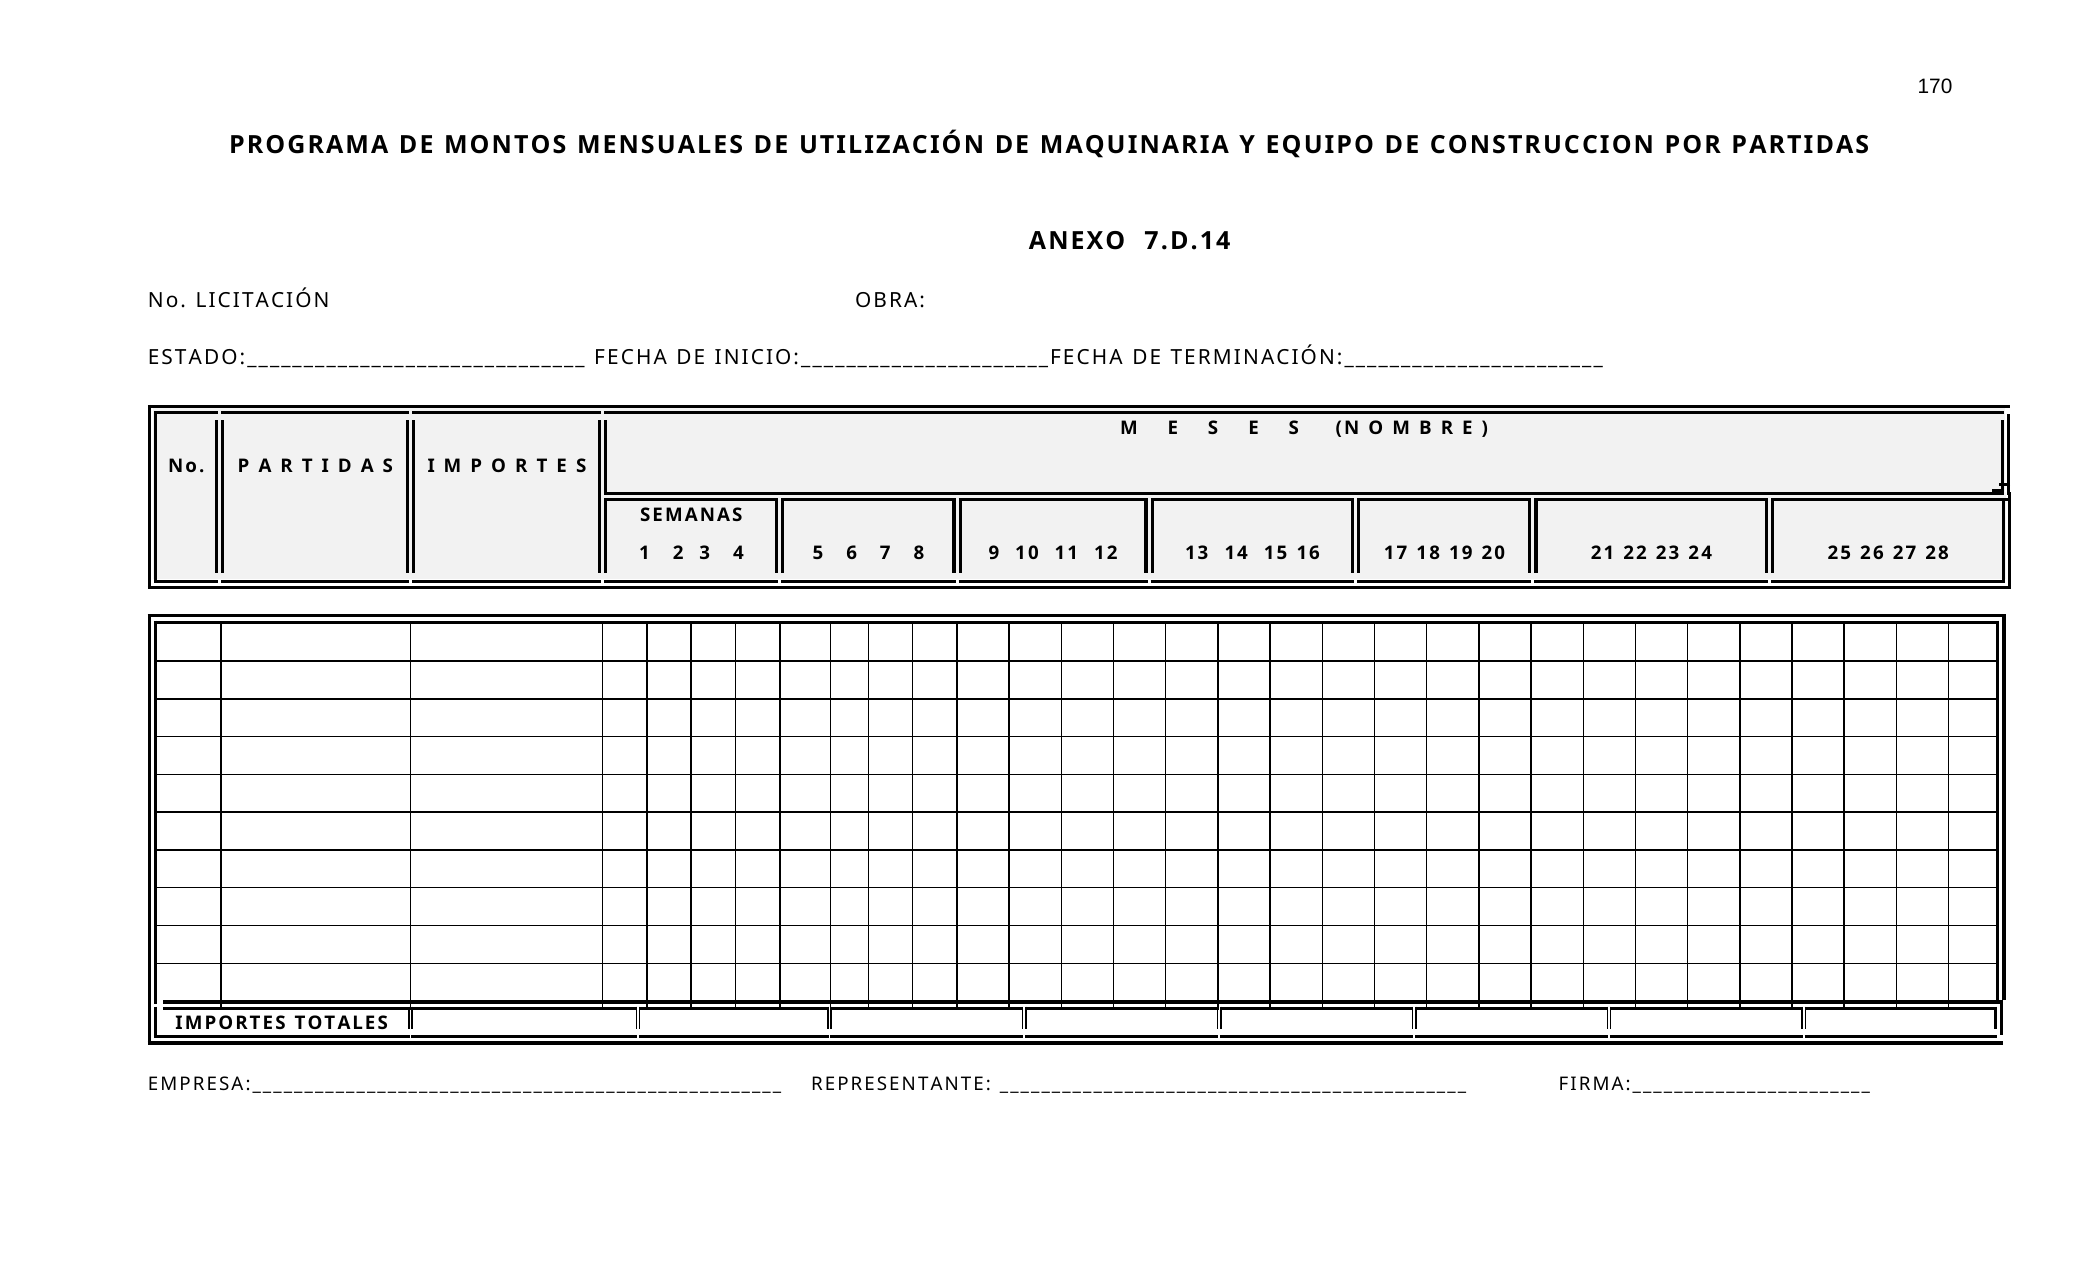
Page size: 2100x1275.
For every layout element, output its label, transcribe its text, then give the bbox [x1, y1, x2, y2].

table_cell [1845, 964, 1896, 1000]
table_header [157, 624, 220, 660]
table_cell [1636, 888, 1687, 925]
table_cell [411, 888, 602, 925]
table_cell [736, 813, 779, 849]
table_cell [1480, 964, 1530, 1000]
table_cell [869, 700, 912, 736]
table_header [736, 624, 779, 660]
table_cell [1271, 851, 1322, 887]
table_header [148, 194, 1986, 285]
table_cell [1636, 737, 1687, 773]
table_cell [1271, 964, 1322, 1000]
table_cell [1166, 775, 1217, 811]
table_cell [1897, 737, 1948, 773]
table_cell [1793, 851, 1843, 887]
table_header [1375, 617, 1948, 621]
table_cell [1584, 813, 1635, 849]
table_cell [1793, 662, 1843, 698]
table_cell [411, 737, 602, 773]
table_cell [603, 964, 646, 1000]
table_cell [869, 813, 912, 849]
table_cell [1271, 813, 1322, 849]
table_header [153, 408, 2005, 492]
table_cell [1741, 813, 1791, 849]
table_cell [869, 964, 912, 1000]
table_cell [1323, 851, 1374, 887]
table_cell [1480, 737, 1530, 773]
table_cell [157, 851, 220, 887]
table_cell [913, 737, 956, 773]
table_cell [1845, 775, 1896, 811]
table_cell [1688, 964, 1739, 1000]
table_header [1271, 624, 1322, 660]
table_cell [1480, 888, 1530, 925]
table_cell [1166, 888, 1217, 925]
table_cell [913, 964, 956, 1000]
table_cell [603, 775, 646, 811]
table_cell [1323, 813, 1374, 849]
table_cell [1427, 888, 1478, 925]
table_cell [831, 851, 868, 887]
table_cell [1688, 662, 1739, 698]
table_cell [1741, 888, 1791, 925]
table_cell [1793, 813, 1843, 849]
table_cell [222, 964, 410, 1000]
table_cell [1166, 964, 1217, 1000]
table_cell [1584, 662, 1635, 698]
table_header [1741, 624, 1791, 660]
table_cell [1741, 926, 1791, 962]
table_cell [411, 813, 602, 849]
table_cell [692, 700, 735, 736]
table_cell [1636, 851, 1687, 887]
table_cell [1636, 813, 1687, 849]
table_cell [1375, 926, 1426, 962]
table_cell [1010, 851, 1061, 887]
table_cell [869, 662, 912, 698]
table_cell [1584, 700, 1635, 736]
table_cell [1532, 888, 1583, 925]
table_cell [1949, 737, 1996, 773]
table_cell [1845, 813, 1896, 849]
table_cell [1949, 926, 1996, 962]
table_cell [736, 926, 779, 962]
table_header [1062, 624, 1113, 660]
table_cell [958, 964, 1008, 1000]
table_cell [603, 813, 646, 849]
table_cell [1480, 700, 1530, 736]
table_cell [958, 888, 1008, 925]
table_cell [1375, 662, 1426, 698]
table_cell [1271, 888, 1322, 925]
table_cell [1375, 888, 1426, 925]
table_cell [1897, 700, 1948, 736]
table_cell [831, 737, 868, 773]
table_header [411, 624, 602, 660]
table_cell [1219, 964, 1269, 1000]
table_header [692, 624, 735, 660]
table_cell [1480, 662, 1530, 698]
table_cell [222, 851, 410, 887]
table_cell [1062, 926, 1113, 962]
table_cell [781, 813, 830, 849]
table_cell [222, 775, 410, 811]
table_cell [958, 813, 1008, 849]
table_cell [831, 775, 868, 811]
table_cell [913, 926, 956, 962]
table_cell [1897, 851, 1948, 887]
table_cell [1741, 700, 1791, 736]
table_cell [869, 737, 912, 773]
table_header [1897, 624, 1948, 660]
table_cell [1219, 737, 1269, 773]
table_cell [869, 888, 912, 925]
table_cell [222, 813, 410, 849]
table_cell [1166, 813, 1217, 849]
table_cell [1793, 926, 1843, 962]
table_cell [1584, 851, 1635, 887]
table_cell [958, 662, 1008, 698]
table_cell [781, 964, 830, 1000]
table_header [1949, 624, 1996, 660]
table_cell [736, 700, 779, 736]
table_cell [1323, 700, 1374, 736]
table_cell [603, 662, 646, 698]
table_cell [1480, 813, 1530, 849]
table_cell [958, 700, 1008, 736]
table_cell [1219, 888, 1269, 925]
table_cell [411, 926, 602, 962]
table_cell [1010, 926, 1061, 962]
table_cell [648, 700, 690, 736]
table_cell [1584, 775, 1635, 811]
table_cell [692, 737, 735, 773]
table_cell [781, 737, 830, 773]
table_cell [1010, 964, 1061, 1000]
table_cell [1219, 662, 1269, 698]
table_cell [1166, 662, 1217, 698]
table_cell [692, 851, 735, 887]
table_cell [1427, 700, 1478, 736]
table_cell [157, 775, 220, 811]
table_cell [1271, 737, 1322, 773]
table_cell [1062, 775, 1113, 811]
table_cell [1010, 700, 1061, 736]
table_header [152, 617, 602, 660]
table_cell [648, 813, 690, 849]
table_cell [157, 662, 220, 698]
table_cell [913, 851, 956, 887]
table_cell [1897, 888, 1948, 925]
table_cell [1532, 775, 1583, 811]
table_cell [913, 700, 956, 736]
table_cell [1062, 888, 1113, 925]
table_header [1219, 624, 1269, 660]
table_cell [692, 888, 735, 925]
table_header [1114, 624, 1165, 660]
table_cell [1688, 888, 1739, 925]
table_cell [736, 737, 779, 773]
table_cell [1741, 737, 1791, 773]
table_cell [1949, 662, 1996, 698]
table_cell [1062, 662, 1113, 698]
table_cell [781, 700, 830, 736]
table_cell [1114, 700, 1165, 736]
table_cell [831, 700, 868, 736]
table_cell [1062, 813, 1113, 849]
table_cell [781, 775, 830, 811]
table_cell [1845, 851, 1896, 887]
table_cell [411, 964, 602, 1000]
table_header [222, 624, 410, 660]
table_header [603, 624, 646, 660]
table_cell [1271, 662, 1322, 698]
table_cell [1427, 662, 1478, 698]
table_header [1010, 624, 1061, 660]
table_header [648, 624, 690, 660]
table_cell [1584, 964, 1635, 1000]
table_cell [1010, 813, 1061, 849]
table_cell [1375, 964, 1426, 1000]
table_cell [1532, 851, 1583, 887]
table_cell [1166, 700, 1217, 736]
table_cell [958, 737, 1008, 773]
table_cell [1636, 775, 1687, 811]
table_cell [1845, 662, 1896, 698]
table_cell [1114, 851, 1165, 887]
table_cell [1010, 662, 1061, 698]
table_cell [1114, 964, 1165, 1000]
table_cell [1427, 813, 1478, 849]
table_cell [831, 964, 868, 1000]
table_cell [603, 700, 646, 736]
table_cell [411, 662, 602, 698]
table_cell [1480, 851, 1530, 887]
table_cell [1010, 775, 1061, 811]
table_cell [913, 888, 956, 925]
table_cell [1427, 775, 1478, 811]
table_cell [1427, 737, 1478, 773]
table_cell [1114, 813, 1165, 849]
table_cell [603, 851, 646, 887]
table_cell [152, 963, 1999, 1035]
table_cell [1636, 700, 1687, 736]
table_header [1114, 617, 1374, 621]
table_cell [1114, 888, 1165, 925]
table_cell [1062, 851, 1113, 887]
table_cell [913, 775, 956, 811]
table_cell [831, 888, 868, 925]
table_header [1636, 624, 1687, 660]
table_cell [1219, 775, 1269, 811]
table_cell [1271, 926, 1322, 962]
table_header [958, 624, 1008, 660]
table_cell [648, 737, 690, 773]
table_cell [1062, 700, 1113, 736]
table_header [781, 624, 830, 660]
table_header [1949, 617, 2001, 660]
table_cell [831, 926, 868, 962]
text PROGRAMA DE MONTOS MENSUALES DE UTILIZACIÓN DE MAQUINARIA Y EQUIPO DE CONSTRUCCION POR PARTIDAS [148, 126, 1952, 160]
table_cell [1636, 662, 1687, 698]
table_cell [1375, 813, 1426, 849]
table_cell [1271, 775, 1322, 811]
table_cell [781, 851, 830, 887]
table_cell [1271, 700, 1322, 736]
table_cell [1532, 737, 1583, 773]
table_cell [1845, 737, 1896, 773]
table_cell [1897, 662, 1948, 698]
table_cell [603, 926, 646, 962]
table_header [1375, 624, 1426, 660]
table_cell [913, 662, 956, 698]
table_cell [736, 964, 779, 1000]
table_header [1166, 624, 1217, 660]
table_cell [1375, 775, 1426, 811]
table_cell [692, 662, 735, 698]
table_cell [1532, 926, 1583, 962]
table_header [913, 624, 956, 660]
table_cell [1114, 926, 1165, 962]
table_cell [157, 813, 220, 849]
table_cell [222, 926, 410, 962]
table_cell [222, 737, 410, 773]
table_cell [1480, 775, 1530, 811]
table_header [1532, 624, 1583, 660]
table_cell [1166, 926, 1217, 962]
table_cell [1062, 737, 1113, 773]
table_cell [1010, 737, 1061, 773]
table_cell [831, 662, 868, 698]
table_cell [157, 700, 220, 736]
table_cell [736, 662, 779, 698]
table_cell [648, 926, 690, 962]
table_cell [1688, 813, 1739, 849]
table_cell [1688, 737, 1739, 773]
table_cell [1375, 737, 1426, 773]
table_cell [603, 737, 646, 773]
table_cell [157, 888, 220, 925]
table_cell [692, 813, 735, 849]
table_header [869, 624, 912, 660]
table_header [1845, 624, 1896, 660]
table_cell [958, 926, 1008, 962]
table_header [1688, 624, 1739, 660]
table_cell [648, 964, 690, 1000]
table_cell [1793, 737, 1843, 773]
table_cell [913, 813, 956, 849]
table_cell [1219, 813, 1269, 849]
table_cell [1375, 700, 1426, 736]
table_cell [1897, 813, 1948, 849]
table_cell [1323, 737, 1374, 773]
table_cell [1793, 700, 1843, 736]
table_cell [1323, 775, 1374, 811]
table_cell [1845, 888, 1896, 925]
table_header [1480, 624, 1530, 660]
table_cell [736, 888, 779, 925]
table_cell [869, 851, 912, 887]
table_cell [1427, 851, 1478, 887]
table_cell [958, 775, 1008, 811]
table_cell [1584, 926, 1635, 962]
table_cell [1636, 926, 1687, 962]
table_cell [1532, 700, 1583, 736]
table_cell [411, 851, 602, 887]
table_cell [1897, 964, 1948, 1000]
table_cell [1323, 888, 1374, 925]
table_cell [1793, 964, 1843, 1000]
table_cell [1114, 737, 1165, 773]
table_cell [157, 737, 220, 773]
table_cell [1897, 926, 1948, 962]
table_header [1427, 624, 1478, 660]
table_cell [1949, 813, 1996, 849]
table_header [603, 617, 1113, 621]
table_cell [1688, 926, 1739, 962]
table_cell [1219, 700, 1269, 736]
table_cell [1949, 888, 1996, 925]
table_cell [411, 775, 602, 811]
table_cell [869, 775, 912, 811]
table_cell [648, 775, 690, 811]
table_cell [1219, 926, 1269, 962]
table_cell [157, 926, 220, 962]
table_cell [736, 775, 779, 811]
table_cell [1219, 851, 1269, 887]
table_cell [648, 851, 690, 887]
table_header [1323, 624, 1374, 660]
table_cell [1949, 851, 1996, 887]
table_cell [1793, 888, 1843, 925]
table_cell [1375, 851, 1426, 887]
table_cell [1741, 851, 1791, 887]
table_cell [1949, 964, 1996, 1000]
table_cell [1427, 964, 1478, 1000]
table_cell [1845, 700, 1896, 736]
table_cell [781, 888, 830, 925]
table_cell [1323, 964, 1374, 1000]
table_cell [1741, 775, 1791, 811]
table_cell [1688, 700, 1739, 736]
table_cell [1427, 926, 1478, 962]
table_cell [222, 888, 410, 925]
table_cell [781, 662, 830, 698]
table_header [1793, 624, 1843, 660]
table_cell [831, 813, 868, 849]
text No. LICITACIÓN OBRA: [148, 285, 1952, 314]
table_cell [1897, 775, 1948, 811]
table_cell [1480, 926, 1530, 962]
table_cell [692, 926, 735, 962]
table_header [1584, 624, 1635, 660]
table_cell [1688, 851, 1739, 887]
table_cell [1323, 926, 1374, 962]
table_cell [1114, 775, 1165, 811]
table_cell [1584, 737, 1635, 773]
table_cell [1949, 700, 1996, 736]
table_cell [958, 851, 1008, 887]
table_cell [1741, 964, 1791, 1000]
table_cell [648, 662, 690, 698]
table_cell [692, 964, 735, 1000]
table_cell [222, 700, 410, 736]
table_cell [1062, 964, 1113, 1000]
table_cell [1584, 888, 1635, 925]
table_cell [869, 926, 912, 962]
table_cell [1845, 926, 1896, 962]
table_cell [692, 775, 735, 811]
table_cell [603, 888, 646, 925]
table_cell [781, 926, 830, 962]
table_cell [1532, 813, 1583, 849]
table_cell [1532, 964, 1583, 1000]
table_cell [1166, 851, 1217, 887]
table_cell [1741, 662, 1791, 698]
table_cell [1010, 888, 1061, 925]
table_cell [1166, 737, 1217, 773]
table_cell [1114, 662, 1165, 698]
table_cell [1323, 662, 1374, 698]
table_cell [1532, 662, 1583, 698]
text ESTADO:______________________________ FECHA DE INICIO:______________________FECHA DE TERMINACIÓN:_______________________ [148, 342, 1952, 371]
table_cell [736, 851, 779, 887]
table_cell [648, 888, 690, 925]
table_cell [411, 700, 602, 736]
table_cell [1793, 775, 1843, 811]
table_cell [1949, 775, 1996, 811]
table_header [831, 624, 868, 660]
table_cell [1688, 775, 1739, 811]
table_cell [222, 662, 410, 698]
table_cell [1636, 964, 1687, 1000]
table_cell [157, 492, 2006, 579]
text EMPRESA:___________________________________________________ REPRESENTANTE: _____________________________________________ FIRMA:_______________________ [148, 1070, 1952, 1096]
